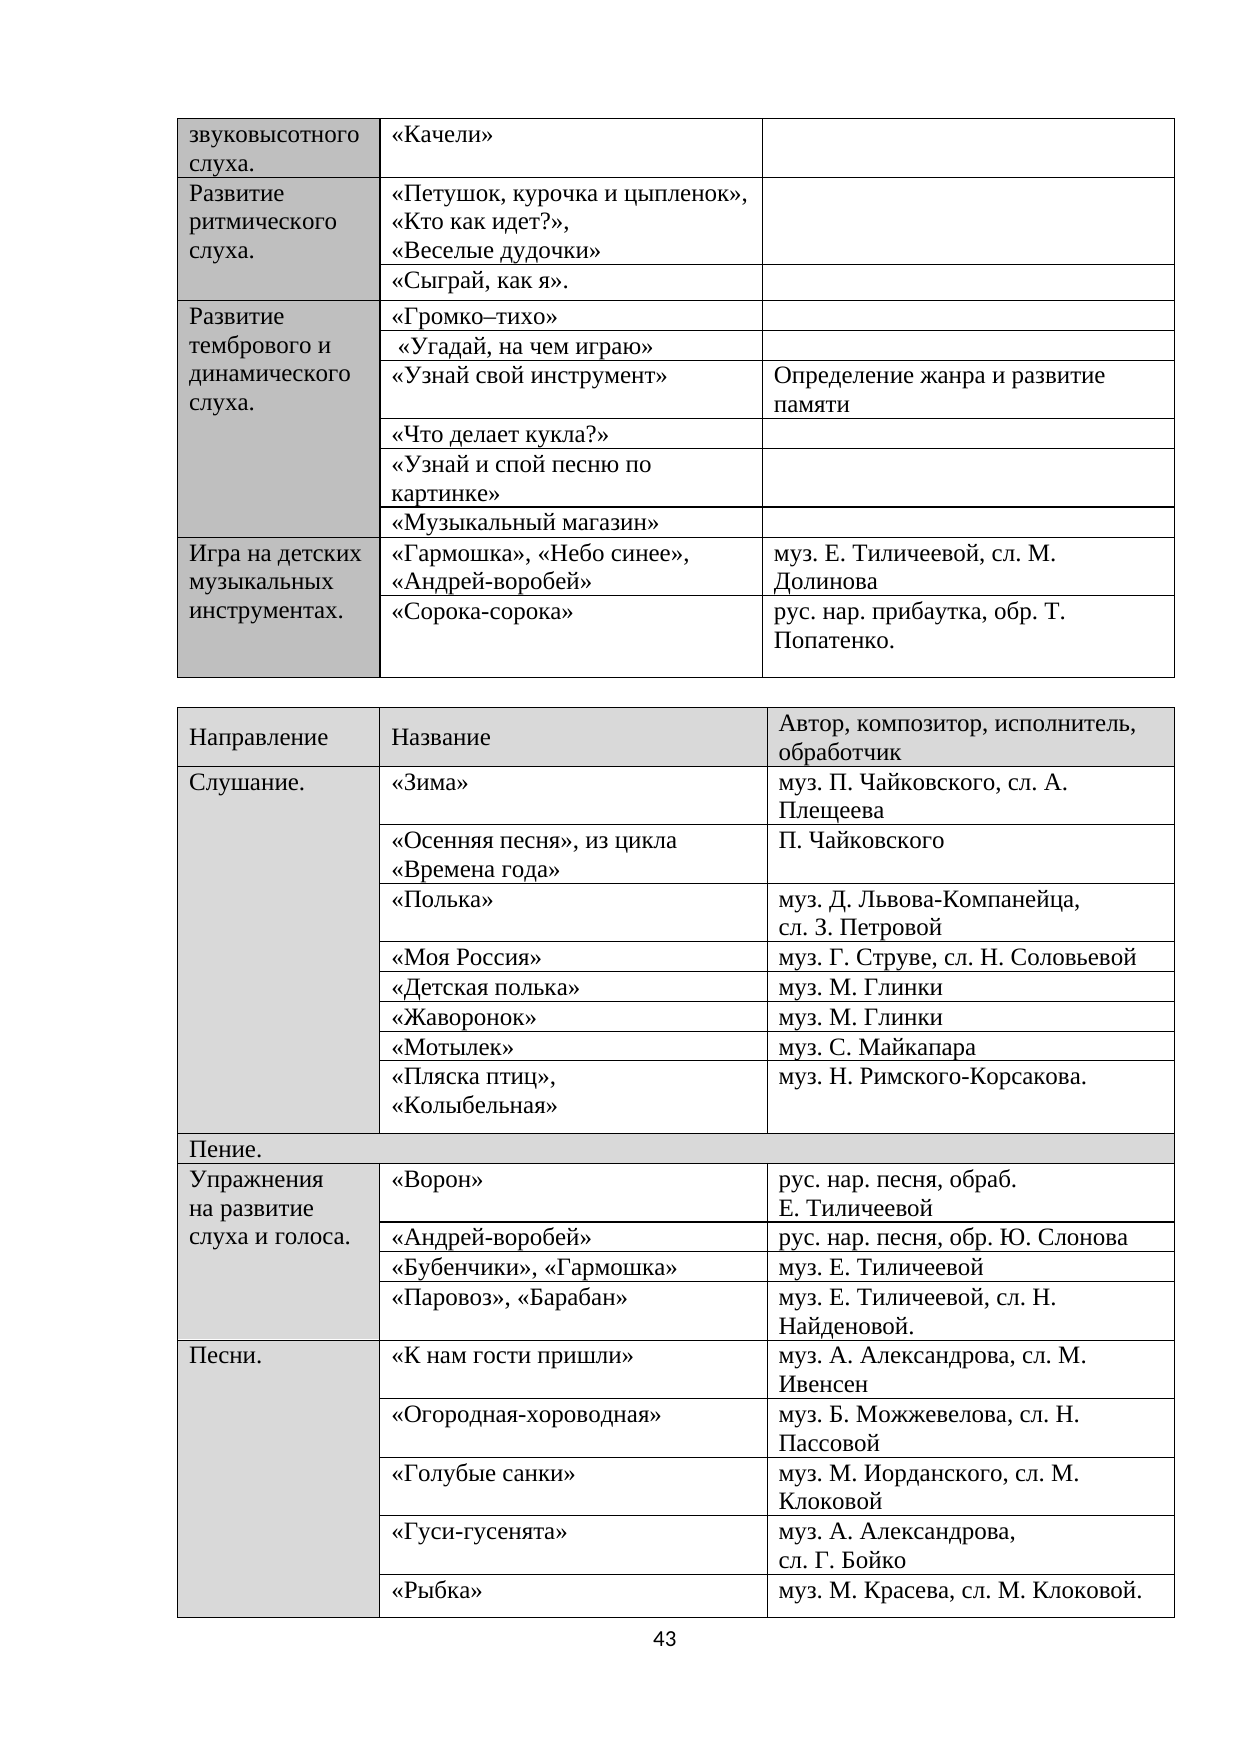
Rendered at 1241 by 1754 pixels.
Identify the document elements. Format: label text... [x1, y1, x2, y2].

table_cell «Петушок, курочка и цыпленок», «Кто как идет?», «Веселые дудочки» [381, 178, 762, 264]
table_header Автор, композитор, исполнитель, обработчик [768, 708, 1174, 766]
table_cell муз. Е. Тиличеевой, сл. Н. Найденовой. [768, 1282, 1174, 1339]
table_cell «Узнай свой инструмент» [381, 361, 762, 418]
table_cell муз. М. Иорданского, сл. М. Клоковой [768, 1458, 1174, 1515]
table_cell «Голубые санки» [380, 1458, 767, 1515]
table_cell Песни. [178, 1341, 379, 1617]
table_cell «Полька» [380, 884, 767, 941]
table_cell «К нам гости пришли» [380, 1341, 767, 1398]
table_cell «Сыграй, как я». [381, 265, 762, 300]
table_cell муз. Е. Тиличеевой [768, 1252, 1174, 1281]
table_cell рус. нар. песня, обраб. Е. Тиличеевой [768, 1164, 1174, 1221]
table_cell «Рыбка» [380, 1575, 767, 1617]
table_cell муз. М. Глинки [768, 1002, 1174, 1031]
table_cell муз. М. Красева, сл. М. Клоковой. [768, 1575, 1174, 1617]
table_cell Игра на детских музыкальных инструментах. [178, 538, 379, 677]
table_cell [763, 119, 1174, 177]
table_cell Развитие ритмического слуха. [178, 178, 379, 300]
table_cell «Гуси-гусенята» [380, 1516, 767, 1574]
table_cell рус. нар. прибаутка, обр. Т. Попатенко. [763, 596, 1174, 677]
table_cell «Жаворонок» [380, 1002, 767, 1031]
table_cell «Качели» [381, 119, 762, 177]
table_cell рус. нар. песня, обр. Ю. Слонова [768, 1223, 1174, 1251]
table_cell «Детская полька» [380, 972, 767, 1001]
table_cell [763, 178, 1174, 264]
table_cell муз. С. Майкапара [768, 1032, 1174, 1060]
table_cell «Осенняя песня», из цикла «Времена года» [380, 825, 767, 883]
table_cell «Ворон» [380, 1164, 767, 1221]
table_cell «Паровоз», «Барабан» [380, 1282, 767, 1339]
table_header Направление [178, 708, 379, 766]
table_cell «Зима» [380, 767, 767, 824]
table_cell муз. Г. Струве, сл. Н. Соловьевой [768, 942, 1174, 971]
table_cell муз. Е. Тиличеевой, сл. М. Долинова [763, 538, 1174, 595]
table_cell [178, 119, 379, 177]
table_cell П. Чайковского [768, 825, 1174, 883]
table_header Название [380, 708, 767, 766]
table_cell Слушание. [178, 767, 379, 1133]
table_cell [763, 419, 1174, 448]
table_cell «Музыкальный магазин» [381, 508, 762, 537]
table_cell муз. Д. Львова-Компанейца, сл. З. Петровой [768, 884, 1174, 941]
table_cell муз. А. Александрова, сл. Г. Бойко [768, 1516, 1174, 1574]
table_cell «Гармошка», «Небо синее», «Андрей-воробей» [381, 538, 762, 595]
table_cell [763, 301, 1174, 330]
table_cell «Андрей-воробей» [380, 1223, 767, 1251]
table_cell муз. Б. Можжевелова, сл. Н. Пассовой [768, 1399, 1174, 1457]
table_cell Упражнения на развитие слуха и голоса. [178, 1164, 379, 1339]
table_cell «Сорока-сорока» [381, 596, 762, 677]
table_cell «Бубенчики», «Гармошка» [380, 1252, 767, 1281]
table_cell «Громко–тихо» [381, 301, 762, 330]
table_cell [763, 331, 1174, 359]
table_cell «Огородная-хороводная» [380, 1399, 767, 1457]
table_cell «Что делает кукла?» [381, 419, 762, 448]
table_cell «Угадай, на чем играю» [381, 331, 762, 359]
table_cell Развитие тембрового и динамического слуха. [178, 301, 379, 537]
table_cell [763, 508, 1174, 537]
table_cell «Моя Россия» [380, 942, 767, 971]
table_cell муз. Н. Римского-Корсакова. [768, 1061, 1174, 1133]
table_cell Определение жанра и развитие памяти [763, 361, 1174, 418]
table_cell «Мотылек» [380, 1032, 767, 1060]
table_cell «Пляска птиц», «Колыбельная» [380, 1061, 767, 1133]
table_cell муз. М. Глинки [768, 972, 1174, 1001]
table_cell Пение. [178, 1134, 1174, 1163]
table_cell «Узнай и спой песню по картинке» [381, 449, 762, 506]
table_cell [763, 449, 1174, 506]
table_cell муз. А. Александрова, сл. М. Ивенсен [768, 1341, 1174, 1398]
table_cell [763, 265, 1174, 300]
table_cell муз. П. Чайковского, сл. А. Плещеева [768, 767, 1174, 824]
